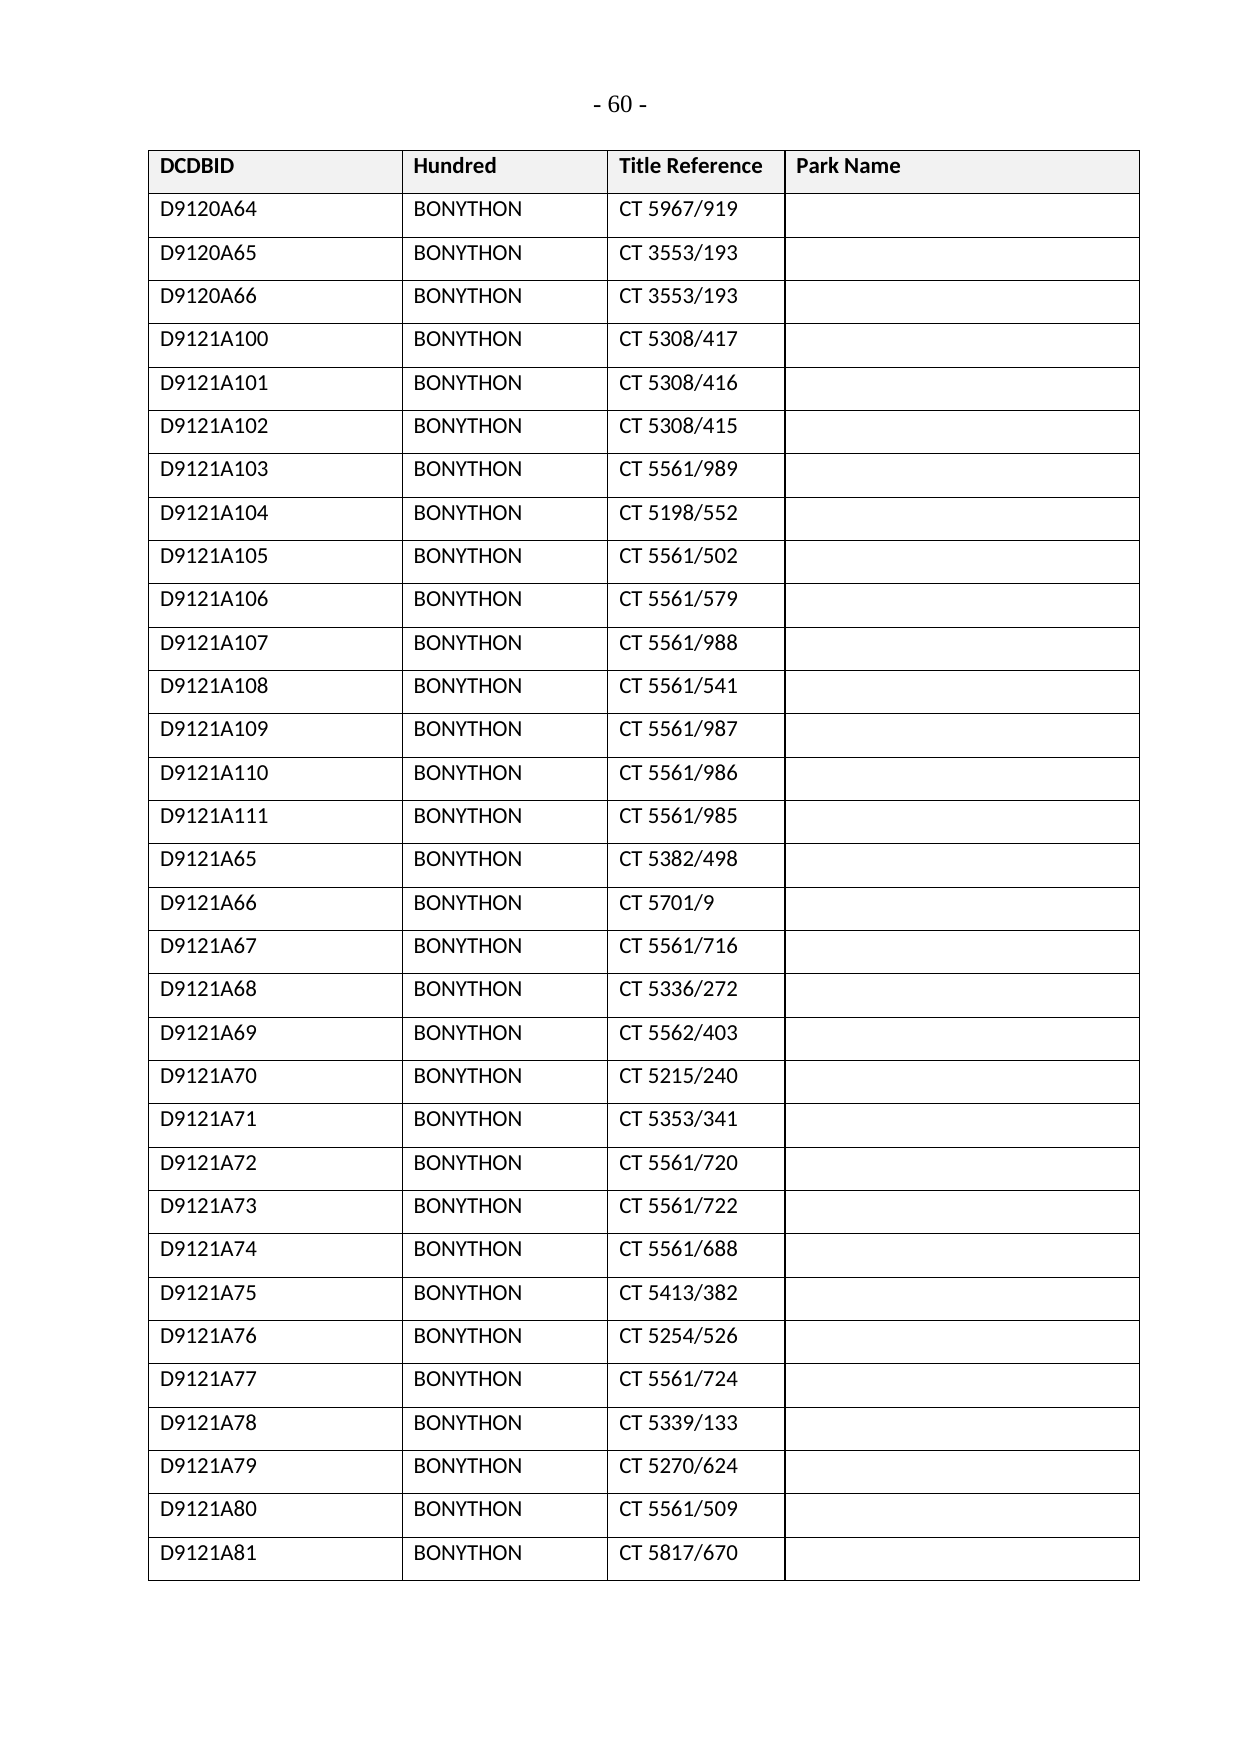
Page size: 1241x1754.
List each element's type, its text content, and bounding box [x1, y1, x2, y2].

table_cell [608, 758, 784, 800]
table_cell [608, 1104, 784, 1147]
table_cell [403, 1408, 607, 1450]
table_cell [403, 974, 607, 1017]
table_header DCDBID [149, 151, 402, 193]
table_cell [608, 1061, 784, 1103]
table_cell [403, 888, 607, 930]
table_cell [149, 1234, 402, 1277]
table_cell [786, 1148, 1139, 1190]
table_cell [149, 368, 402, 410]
table_header Park Name [786, 151, 1139, 193]
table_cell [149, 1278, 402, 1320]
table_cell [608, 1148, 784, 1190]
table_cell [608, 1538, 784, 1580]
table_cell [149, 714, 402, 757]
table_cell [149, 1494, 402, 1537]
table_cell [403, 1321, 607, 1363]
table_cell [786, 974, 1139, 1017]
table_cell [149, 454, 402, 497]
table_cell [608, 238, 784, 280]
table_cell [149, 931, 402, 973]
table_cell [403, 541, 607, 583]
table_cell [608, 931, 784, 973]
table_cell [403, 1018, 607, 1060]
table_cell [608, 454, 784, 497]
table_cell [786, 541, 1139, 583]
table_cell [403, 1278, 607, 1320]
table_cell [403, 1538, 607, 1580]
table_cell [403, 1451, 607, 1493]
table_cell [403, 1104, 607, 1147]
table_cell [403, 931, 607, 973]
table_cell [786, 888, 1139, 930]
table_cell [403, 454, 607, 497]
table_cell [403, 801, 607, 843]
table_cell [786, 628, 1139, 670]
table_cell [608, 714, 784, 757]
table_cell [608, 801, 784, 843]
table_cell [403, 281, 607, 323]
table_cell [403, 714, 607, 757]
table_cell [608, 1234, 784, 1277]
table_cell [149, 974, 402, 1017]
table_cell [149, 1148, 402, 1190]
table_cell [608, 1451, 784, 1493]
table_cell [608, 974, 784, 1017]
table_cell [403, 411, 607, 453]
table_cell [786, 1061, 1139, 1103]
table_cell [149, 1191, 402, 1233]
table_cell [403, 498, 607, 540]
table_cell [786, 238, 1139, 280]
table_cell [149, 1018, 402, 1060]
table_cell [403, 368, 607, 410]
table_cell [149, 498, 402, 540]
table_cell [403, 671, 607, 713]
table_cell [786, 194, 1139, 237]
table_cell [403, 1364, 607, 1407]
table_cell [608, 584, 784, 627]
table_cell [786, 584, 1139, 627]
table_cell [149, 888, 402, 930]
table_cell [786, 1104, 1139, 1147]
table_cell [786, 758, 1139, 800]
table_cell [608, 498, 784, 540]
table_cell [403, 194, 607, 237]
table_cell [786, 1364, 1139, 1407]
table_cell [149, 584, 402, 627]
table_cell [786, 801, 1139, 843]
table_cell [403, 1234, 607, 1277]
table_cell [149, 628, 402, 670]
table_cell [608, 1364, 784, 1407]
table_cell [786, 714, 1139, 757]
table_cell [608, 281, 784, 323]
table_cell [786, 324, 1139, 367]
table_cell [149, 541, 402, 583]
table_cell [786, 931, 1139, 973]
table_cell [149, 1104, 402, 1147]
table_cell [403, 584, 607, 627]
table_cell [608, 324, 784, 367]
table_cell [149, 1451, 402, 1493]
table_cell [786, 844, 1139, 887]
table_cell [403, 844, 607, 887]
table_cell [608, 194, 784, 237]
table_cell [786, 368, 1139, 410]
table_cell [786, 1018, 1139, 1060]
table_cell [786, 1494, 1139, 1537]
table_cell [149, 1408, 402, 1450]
table_header Hundred [403, 151, 607, 193]
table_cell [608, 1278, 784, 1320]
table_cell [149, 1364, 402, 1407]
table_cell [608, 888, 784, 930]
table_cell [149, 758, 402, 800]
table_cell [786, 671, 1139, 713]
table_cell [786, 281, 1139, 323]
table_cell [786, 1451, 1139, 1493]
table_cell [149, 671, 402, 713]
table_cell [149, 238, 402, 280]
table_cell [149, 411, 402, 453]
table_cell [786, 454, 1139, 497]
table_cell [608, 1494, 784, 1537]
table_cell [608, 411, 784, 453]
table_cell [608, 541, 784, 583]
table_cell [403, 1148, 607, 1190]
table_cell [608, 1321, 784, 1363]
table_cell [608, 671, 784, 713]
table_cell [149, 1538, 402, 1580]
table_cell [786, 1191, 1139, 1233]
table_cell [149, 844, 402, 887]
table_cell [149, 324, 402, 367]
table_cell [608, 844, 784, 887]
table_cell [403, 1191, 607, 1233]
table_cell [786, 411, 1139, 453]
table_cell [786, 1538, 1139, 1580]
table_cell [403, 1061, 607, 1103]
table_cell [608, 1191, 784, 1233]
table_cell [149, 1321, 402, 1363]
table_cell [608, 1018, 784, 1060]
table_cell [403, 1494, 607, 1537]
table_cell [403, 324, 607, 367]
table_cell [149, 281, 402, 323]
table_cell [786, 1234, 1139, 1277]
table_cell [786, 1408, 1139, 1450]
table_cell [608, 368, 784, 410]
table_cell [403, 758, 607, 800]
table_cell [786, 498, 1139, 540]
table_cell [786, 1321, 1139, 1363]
table_header Title Reference [608, 151, 784, 193]
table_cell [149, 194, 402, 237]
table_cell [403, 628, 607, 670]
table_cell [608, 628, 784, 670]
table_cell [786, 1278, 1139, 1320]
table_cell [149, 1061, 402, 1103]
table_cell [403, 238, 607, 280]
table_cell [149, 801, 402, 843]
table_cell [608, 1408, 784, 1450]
